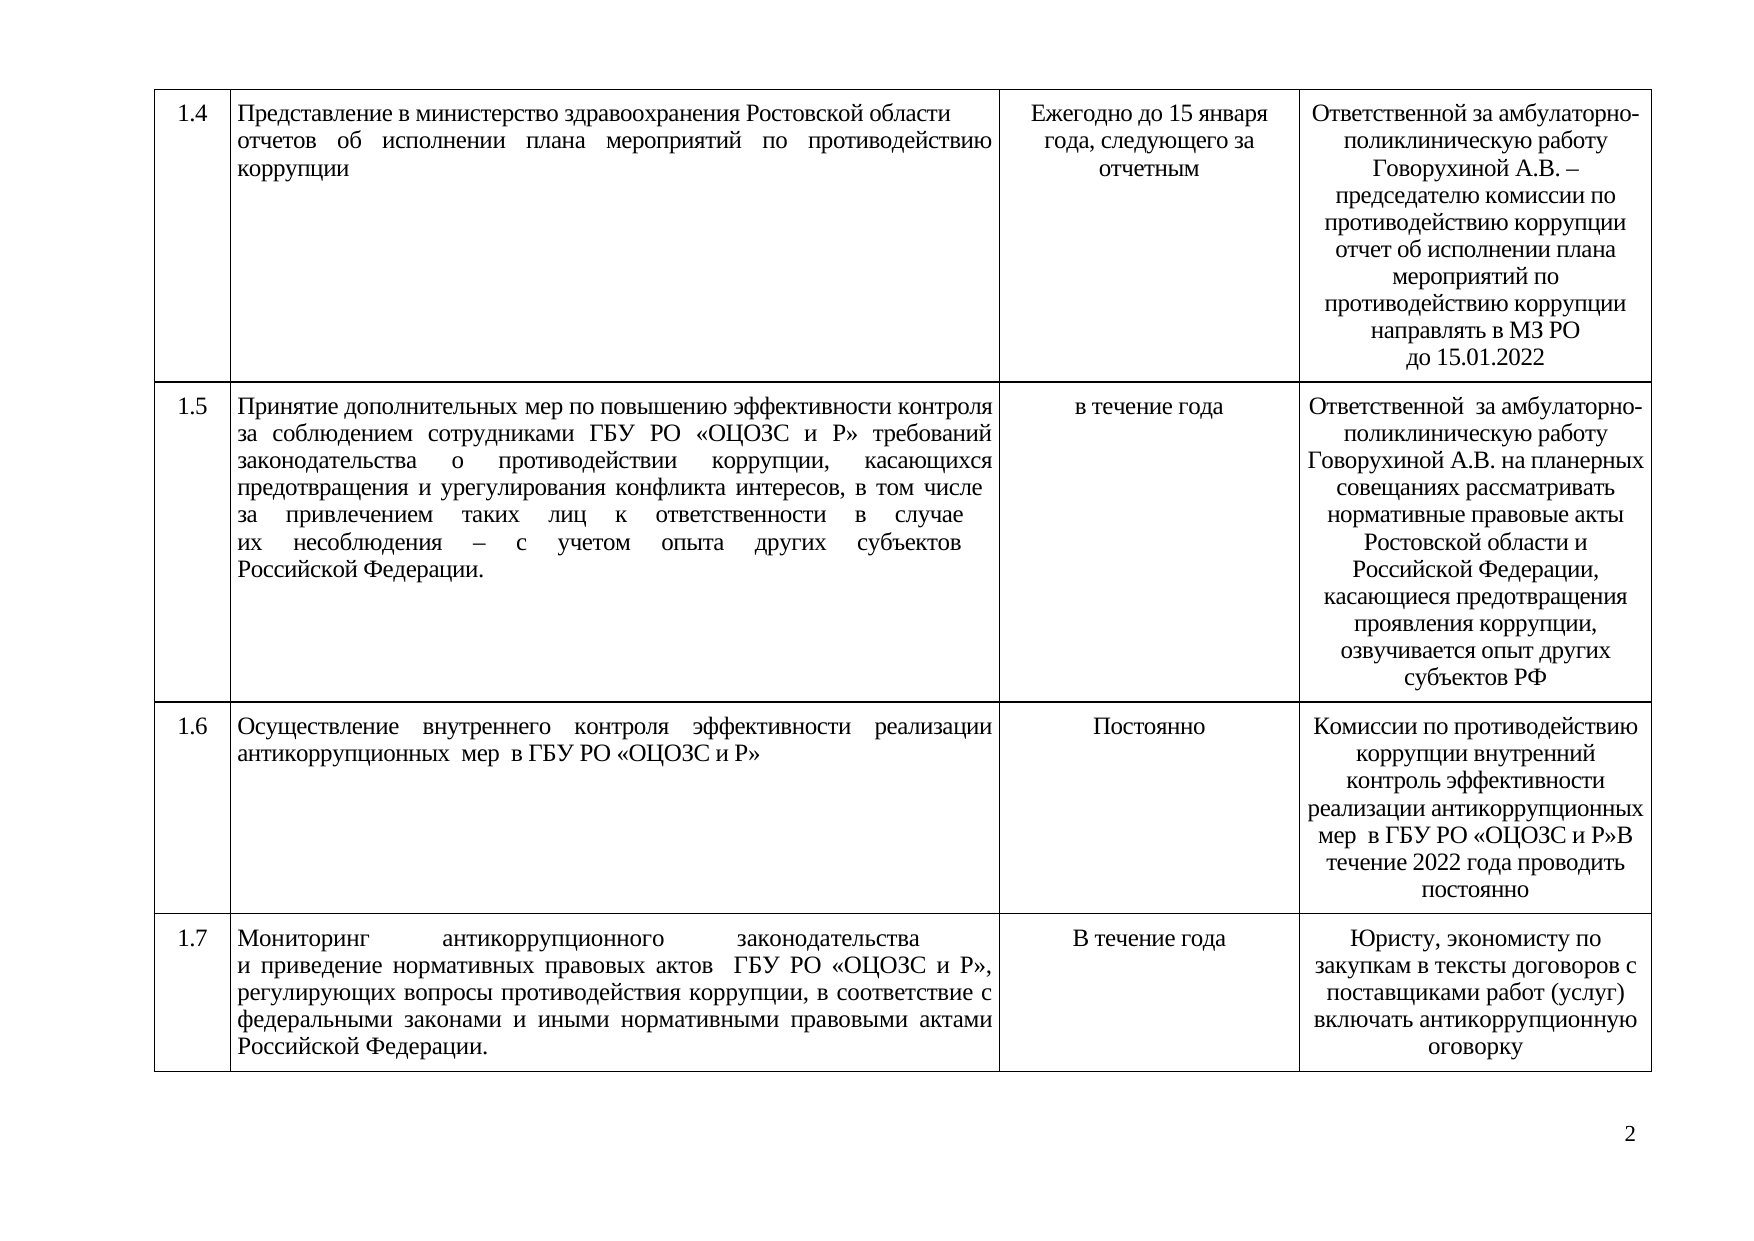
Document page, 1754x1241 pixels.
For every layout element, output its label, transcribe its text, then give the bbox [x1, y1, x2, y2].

table_cell Мониторинг антикоррупционного законодательства и приведение нормативных правовых актов ГБУ РО «ОЦОЗС и Р», регулирующих вопросы противодействия коррупции, в соответствие с федеральными законами и иными нормативными правовыми актами Российской Федерации. [231, 914, 999, 1071]
table_cell Постоянно [1000, 703, 1299, 913]
table_cell Юристу, экономисту по закупкам в тексты договоров с поставщиками работ (услуг) включать антикоррупционную оговорку [1300, 914, 1651, 1071]
table_cell 1.4 [155, 90, 230, 381]
table_cell в течение года [1000, 383, 1299, 701]
table_cell Комиссии по противодействию коррупции внутренний контроль эффективности реализации антикоррупционных мер в ГБУ РО «ОЦОЗС и Р»В течение 2022 года проводить постоянно [1300, 703, 1651, 913]
table_cell Ответственной за амбулаторно-поликлиническую работу Говорухиной А.В. – председателю комиссии по противодействию коррупции отчет об исполнении плана мероприятий по противодействию коррупции направлять в МЗ РО до 15.01.2022 [1300, 90, 1651, 381]
table_cell Ответственной за амбулаторно-поликлиническую работу Говорухиной А.В. на планерных совещаниях рассматривать нормативные правовые акты Ростовской области и Российской Федерации, касающиеся предотвращения проявления коррупции, озвучивается опыт других субъектов РФ [1300, 383, 1651, 701]
table_cell В течение года [1000, 914, 1299, 1071]
table_cell Представление в министерство здравоохранения Ростовской области отчетов об исполнении плана мероприятий по противодействию коррупции [231, 90, 999, 381]
table_cell Осуществление внутреннего контроля эффективности реализации антикоррупционных мер в ГБУ РО «ОЦОЗС и Р» [231, 703, 999, 913]
table_cell 1.7 [155, 914, 230, 1071]
table_cell 1.5 [155, 383, 230, 701]
table_cell Принятие дополнительных мер по повышению эффективности контроля за соблюдением сотрудниками ГБУ РО «ОЦОЗС и Р» требований законодательства о противодействии коррупции, касающихся предотвращения и урегулирования конфликта интересов, в том числе за привлечением таких лиц к ответственности в случае их несоблюдения – с учетом опыта других субъектов Российской Федерации. [231, 383, 999, 701]
table_cell 1.6 [155, 703, 230, 913]
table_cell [1000, 90, 1299, 381]
